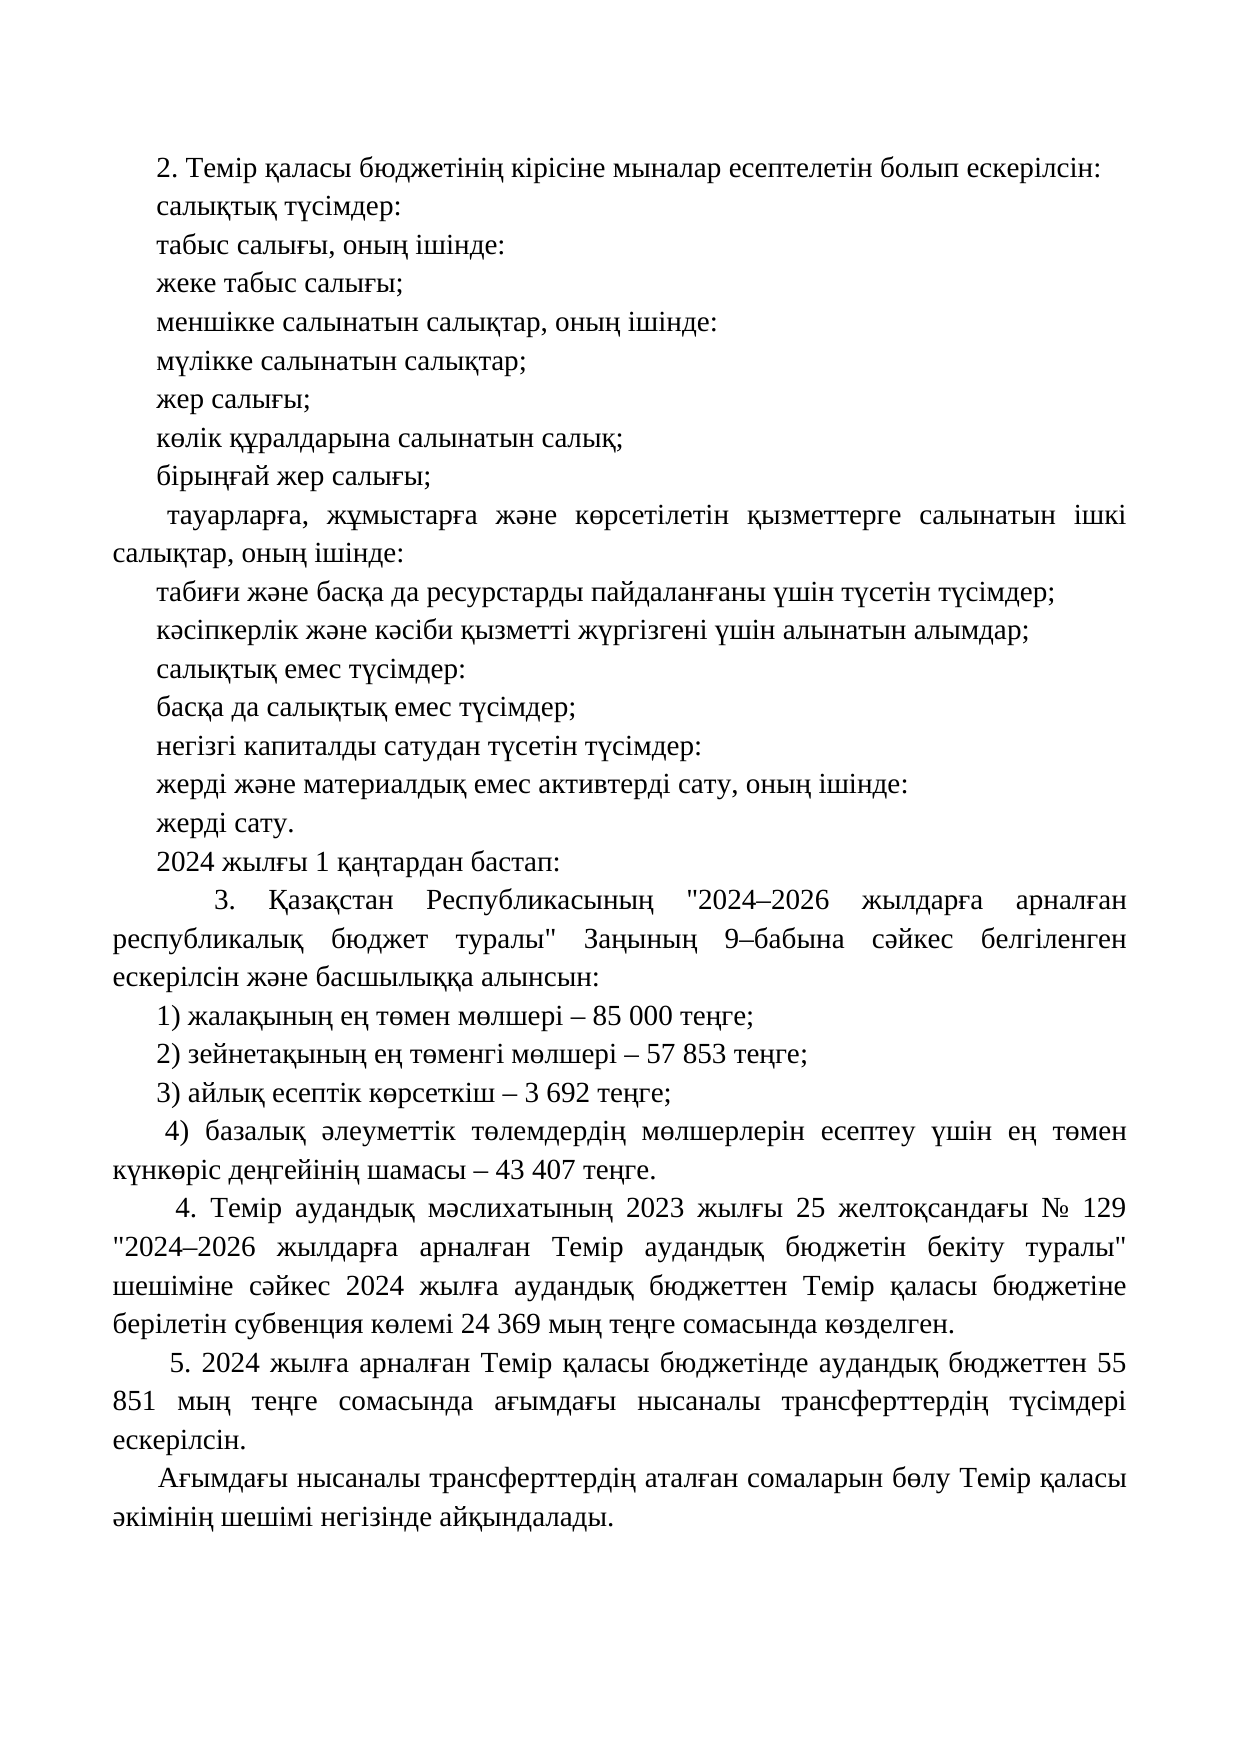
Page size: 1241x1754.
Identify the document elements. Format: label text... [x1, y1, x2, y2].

text басқа да салықтық емес түсімдер; [112, 689, 1128, 723]
text 2024 жылғы 1 қаңтардан бастап: [112, 844, 1128, 877]
text табиғи және басқа да ресурстарды пайдаланғаны үшін түсетін түсімдер; [112, 574, 1128, 607]
text салықтық түсімдер: [112, 188, 1128, 222]
text жеке табыс салығы; [112, 266, 1128, 299]
text тауарларға, жұмыстарға және көрсетілетін қызметтерге салынатын ішкі салықтар, оның ішінде: [112, 497, 1128, 569]
text мүлікке салынатын салықтар; [112, 343, 1128, 376]
text негізгі капиталды сатудан түсетін түсімдер: [112, 728, 1128, 762]
text 4) базалық әлеуметтік төлемдердің мөлшерлерін есептеу үшін ең төмен күнкөріс деңгейінің шамасы – 43 407 теңге. [112, 1113, 1128, 1186]
text меншікке салынатын салықтар, оның ішінде: [112, 304, 1128, 338]
text 5. 2024 жылға арналған Темір қаласы бюджетінде аудандық бюджеттен 55 851 мың теңге сомасында ағымдағы нысаналы трансферттердің түсімдері ескерілсін. [112, 1345, 1128, 1455]
text Ағымдағы нысаналы трансферттердің аталған сомаларын бөлу Темір қаласы әкімінің шешімі негізінде айқындалады. [112, 1460, 1128, 1532]
text 4. Темір аудандық мәслихатының 2023 жылғы 25 желтоқсандағы № 129 "2024–2026 жылдарға арналған Темір аудандық бюджетін бекіту туралы" шешіміне сәйкес 2024 жылға аудандық бюджеттен Темір қаласы бюджетіне берілетін субвенция көлемі 24 369 мың теңге сомасында көзделген. [112, 1191, 1128, 1340]
text 2. Темір қаласы бюджетінің кірісіне мыналар есептелетін болып ескерілсін: [112, 150, 1128, 183]
text 3. Қазақстан Республикасының "2024–2026 жылдарға арналған республикалық бюджет туралы" Заңының 9–бабына сәйкес белгіленген ескерілсін және басшылыққа алынсын: [112, 882, 1128, 993]
text бірыңғай жер салығы; [112, 458, 1128, 492]
text жерді сату. [112, 805, 1128, 839]
text 1) жалақының ең төмен мөлшері – 85 000 теңге; [112, 998, 1128, 1031]
text кәсіпкерлік және кәсіби қызметті жүргізгені үшін алынатын алымдар; [112, 612, 1128, 646]
text жер салығы; [112, 381, 1128, 415]
text жерді және материалдық емес активтерді сату, оның ішінде: [112, 767, 1128, 800]
text 3) айлық есептік көрсеткіш – 3 692 теңге; [112, 1075, 1128, 1108]
text көлік құралдарына салынатын салық; [112, 420, 1128, 453]
text салықтық емес түсімдер: [112, 651, 1128, 684]
text 2) зейнетақының ең төменгі мөлшері – 57 853 теңге; [112, 1036, 1128, 1070]
text табыс салығы, оның ішінде: [112, 227, 1128, 261]
